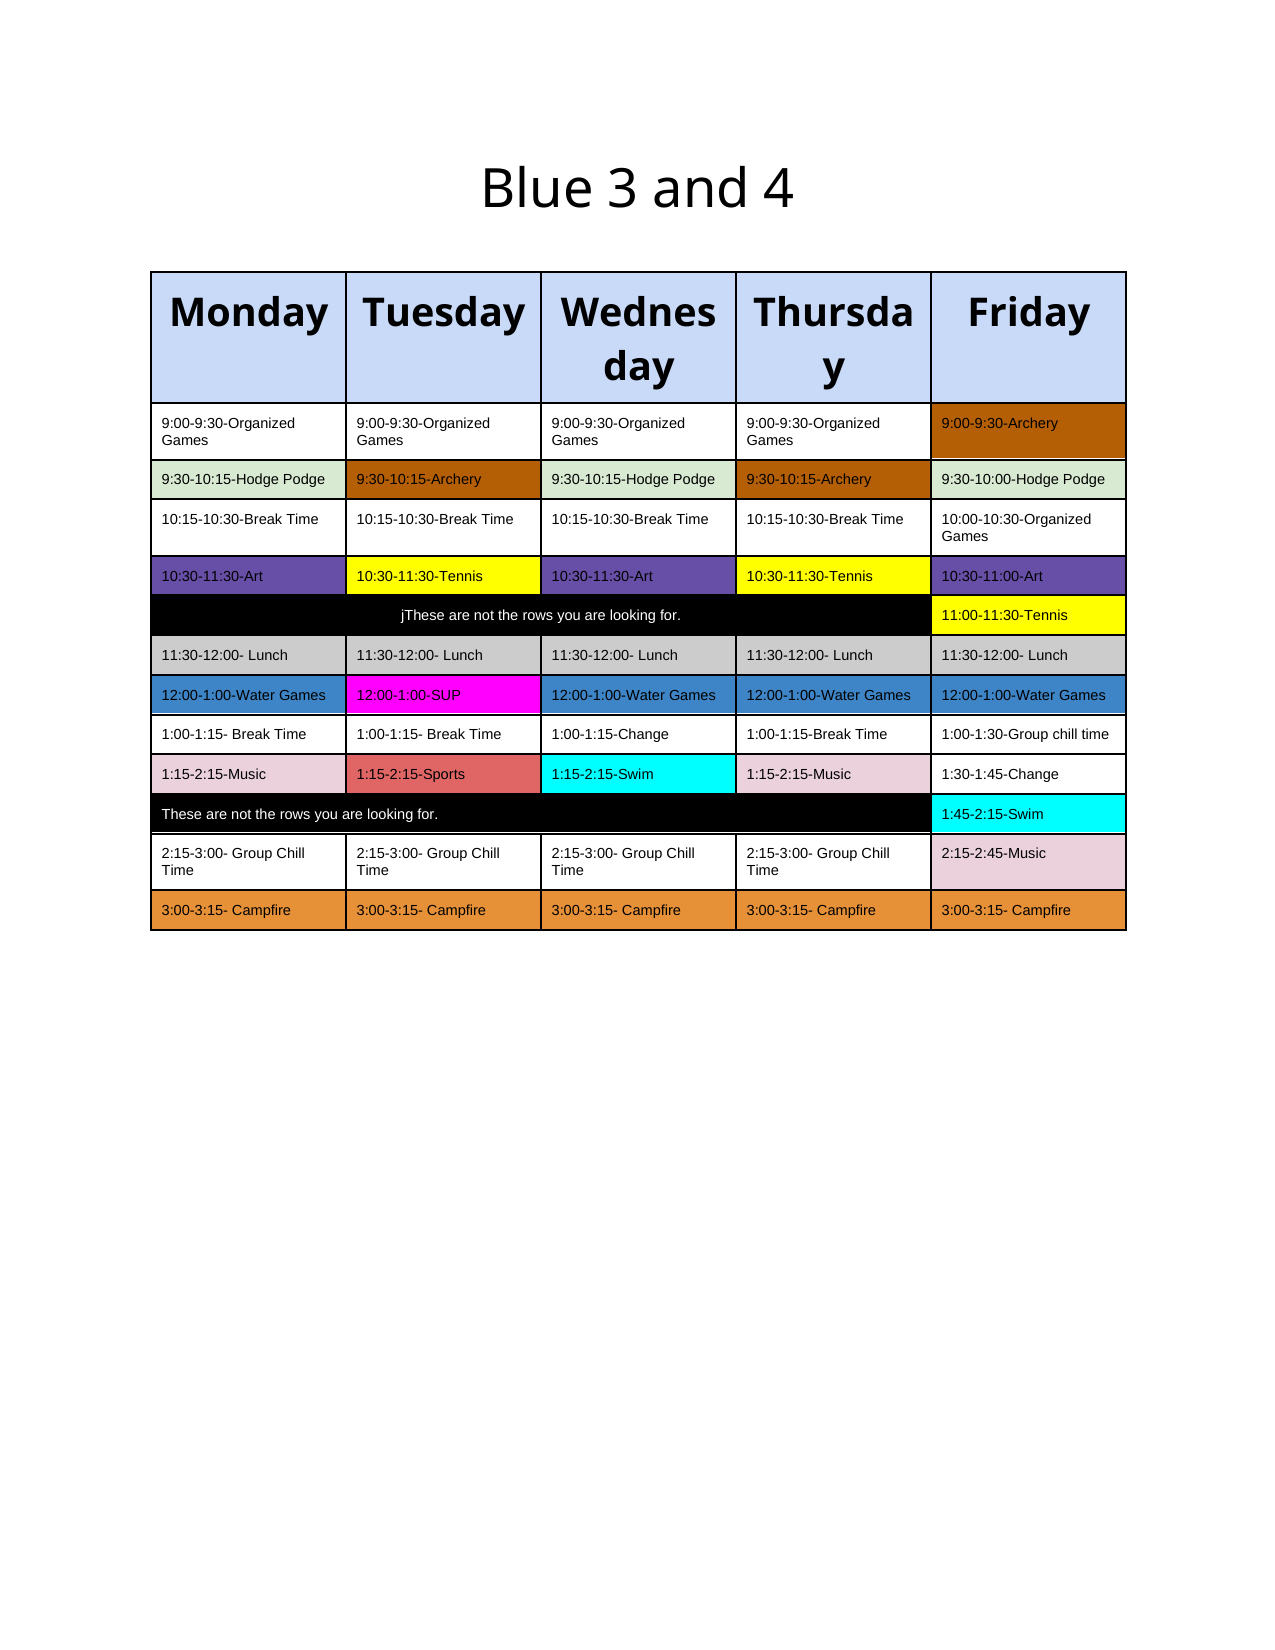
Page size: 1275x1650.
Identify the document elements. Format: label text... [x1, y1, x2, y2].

table_cell 1:15-2:15-Music [737, 755, 930, 793]
table_cell 12:00-1:00-Water Games [932, 676, 1125, 713]
table_cell 9:30-10:15-Hodge Podge [542, 461, 735, 498]
table_cell 2:15-3:00- Group Chill Time [347, 835, 540, 889]
table_cell 1:45-2:15-Swim [932, 795, 1125, 832]
table_cell 1:15-2:15-Swim [542, 755, 735, 793]
table_cell 3:00-3:15- Campfire [737, 891, 930, 929]
table_cell 11:30-12:00- Lunch [542, 636, 735, 674]
table_cell 12:00-1:00-SUP [347, 676, 540, 713]
table_cell 11:30-12:00- Lunch [932, 636, 1125, 674]
table_cell 3:00-3:15- Campfire [152, 891, 345, 929]
title Blue 3 and 4 [150, 150, 1125, 224]
table_cell 1:00-1:15-Change [542, 716, 735, 753]
table_cell 9:00-9:30-Organized Games [737, 404, 930, 458]
table_cell 10:30-11:30-Art [542, 557, 735, 594]
table_cell 2:15-3:00- Group Chill Time [542, 835, 735, 889]
table_cell 9:00-9:30-Organized Games [542, 404, 735, 458]
table_cell 3:00-3:15- Campfire [542, 891, 735, 929]
table_cell 9:30-10:15-Hodge Podge [152, 461, 345, 498]
table_cell 2:15-3:00- Group Chill Time [152, 835, 345, 889]
table_cell 1:00-1:15- Break Time [152, 716, 345, 753]
table_cell These are not the rows you are looking for. [152, 795, 930, 832]
table_cell 9:00-9:30-Archery [932, 404, 1125, 458]
table_cell 3:00-3:15- Campfire [932, 891, 1125, 929]
table_cell 9:00-9:30-Organized Games [347, 404, 540, 458]
table_header Friday [932, 273, 1125, 402]
table_cell 10:30-11:00-Art [932, 557, 1125, 594]
table_cell 10:15-10:30-Break Time [542, 500, 735, 555]
table_cell 1:30-1:45-Change [932, 755, 1125, 793]
table_cell 9:30-10:15-Archery [737, 461, 930, 498]
table_cell 9:30-10:00-Hodge Podge [932, 461, 1125, 498]
table_cell 10:30-11:30-Tennis [737, 557, 930, 594]
table_cell 9:00-9:30-Organized Games [152, 404, 345, 458]
table_header Wednesday [542, 273, 735, 402]
table_cell 10:00-10:30-Organized Games [932, 500, 1125, 555]
table_cell 12:00-1:00-Water Games [737, 676, 930, 713]
table_cell 10:30-11:30-Art [152, 557, 345, 594]
table_cell 11:30-12:00- Lunch [347, 636, 540, 674]
table_cell 10:30-11:30-Tennis [347, 557, 540, 594]
table_cell 1:00-1:30-Group chill time [932, 716, 1125, 753]
table_cell 12:00-1:00-Water Games [542, 676, 735, 713]
table_header Tuesday [347, 273, 540, 402]
table_cell 12:00-1:00-Water Games [152, 676, 345, 713]
table_cell 2:15-3:00- Group Chill Time [737, 835, 930, 889]
table_cell 9:30-10:15-Archery [347, 461, 540, 498]
table_cell 11:30-12:00- Lunch [152, 636, 345, 674]
table_cell 11:00-11:30-Tennis [932, 596, 1125, 634]
table_cell 1:15-2:15-Music [152, 755, 345, 793]
table_cell jThese are not the rows you are looking for. [152, 596, 930, 634]
table_cell 1:15-2:15-Sports [347, 755, 540, 793]
table_cell 1:00-1:15-Break Time [737, 716, 930, 753]
table_cell 1:00-1:15- Break Time [347, 716, 540, 753]
table_cell 11:30-12:00- Lunch [737, 636, 930, 674]
table_header Thursday [737, 273, 930, 402]
table_cell 10:15-10:30-Break Time [347, 500, 540, 555]
table_cell 2:15-2:45-Music [932, 835, 1125, 889]
table_header Monday [152, 273, 345, 402]
table_cell 3:00-3:15- Campfire [347, 891, 540, 929]
table_cell 10:15-10:30-Break Time [737, 500, 930, 555]
table_cell 10:15-10:30-Break Time [152, 500, 345, 555]
